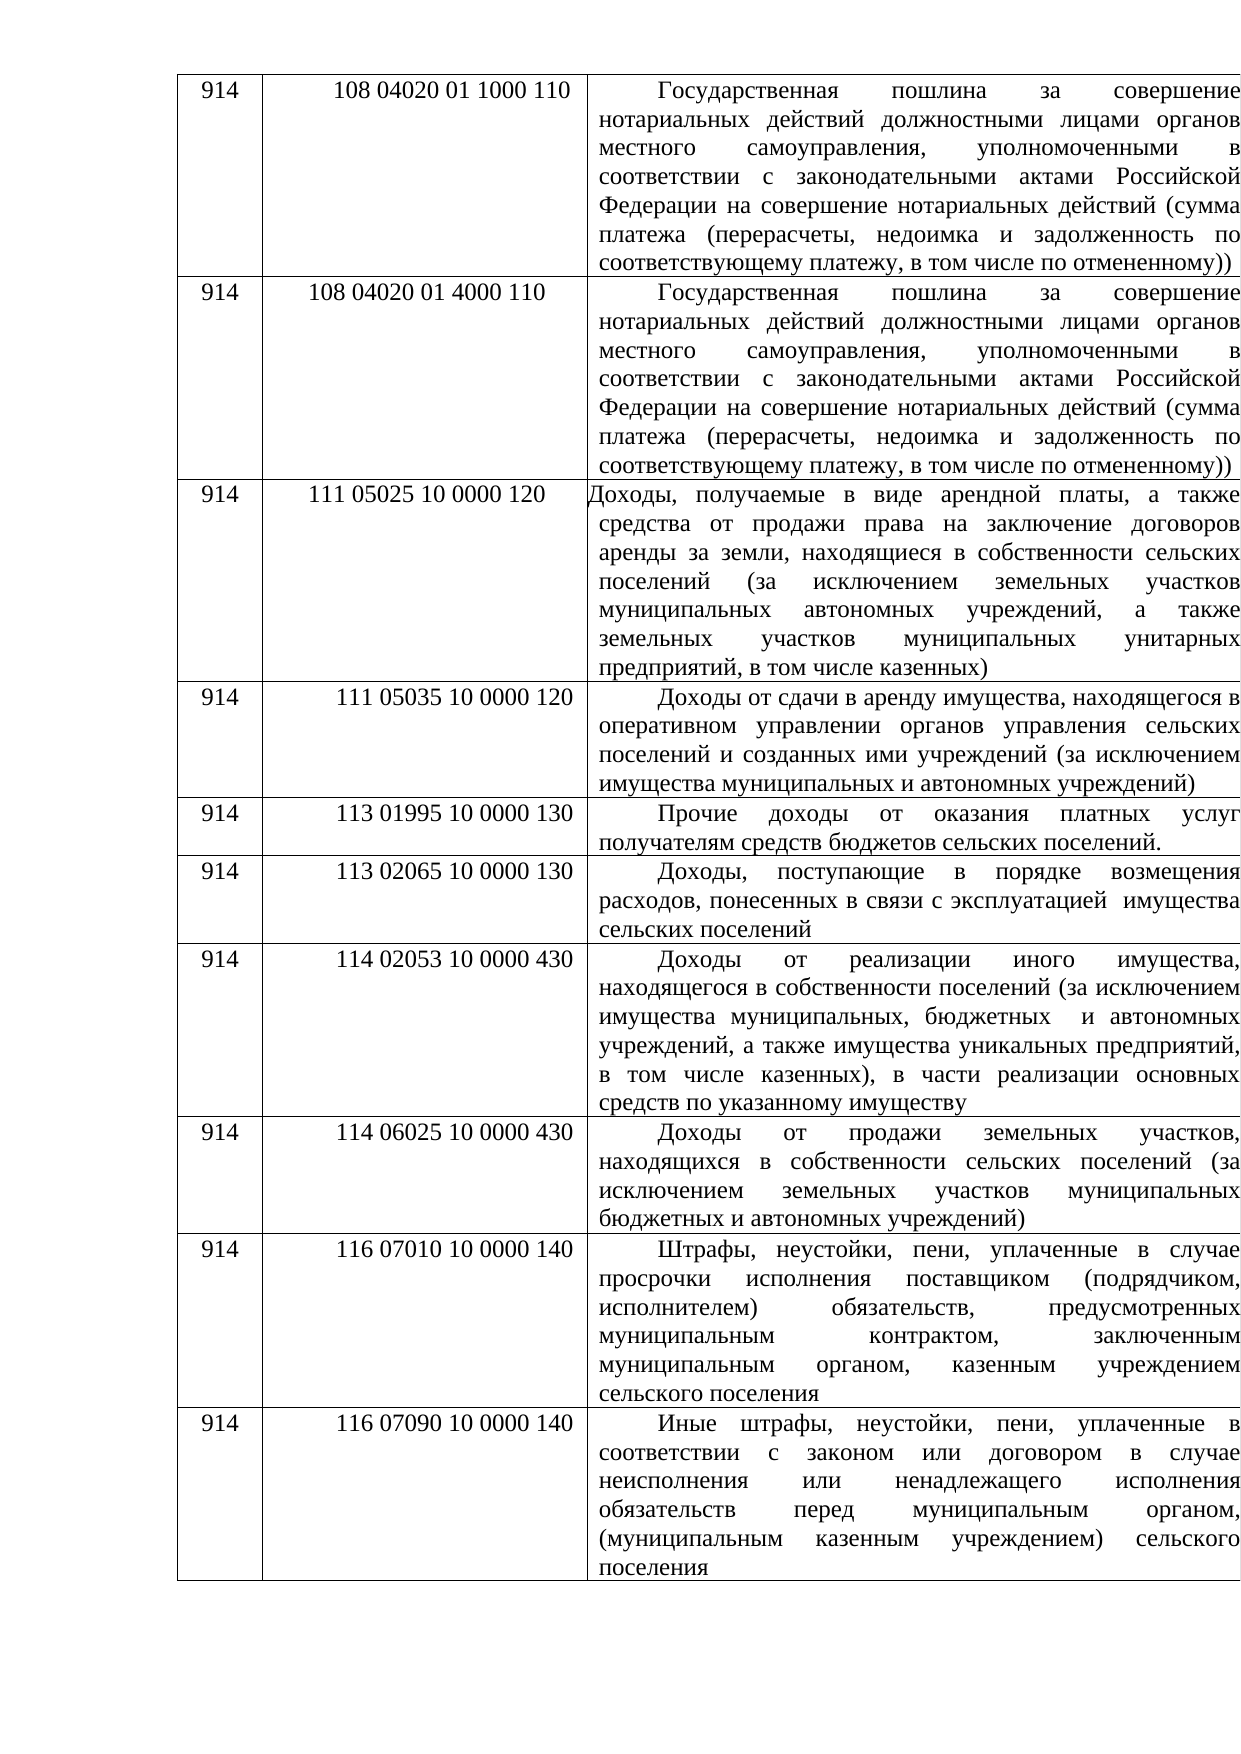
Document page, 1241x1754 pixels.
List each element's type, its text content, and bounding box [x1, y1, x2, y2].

table_cell 108 04020 01 4000 110 [263, 277, 587, 478]
table_cell 914 [178, 856, 262, 943]
table_cell 914 [178, 1234, 262, 1407]
table_cell Иные штрафы, неустойки, пени, уплаченные в соответствии с законом или договором в случае неисполнения или ненадлежащего исполнения обязательств перед муниципальным органом, (муниципальным казенным учреждением) сельского поселения [588, 1408, 1240, 1580]
table_cell 914 [178, 277, 262, 478]
table_cell 108 04020 01 1000 110 [263, 75, 587, 276]
table_cell 914 [178, 1117, 262, 1233]
table_cell 114 02053 10 0000 430 [263, 944, 587, 1116]
table_cell 113 02065 10 0000 130 [263, 856, 587, 943]
table_cell Доходы от сдачи в аренду имущества, находящегося в оперативном управлении органов управления сельских поселений и созданных ими учреждений (за исключением имущества муниципальных и автономных учреждений) [588, 682, 1240, 797]
table_cell 116 07090 10 0000 140 [263, 1408, 587, 1580]
table_cell 111 05035 10 0000 120 [263, 682, 587, 797]
table_cell Государственная пошлина за совершение нотариальных действий должностными лицами органов местного самоуправления, уполномоченными в соответствии с законодательными актами Российской Федерации на совершение нотариальных действий (сумма платежа (перерасчеты, недоимка и задолженность по соответствующему платежу, в том числе по отмененному)) [588, 75, 1240, 276]
table_cell 914 [178, 798, 262, 855]
table_cell Прочие доходы от оказания платных услуг получателям средств бюджетов сельских поселений. [588, 798, 1240, 855]
table_cell 114 06025 10 0000 430 [263, 1117, 587, 1233]
table_cell Доходы, поступающие в порядке возмещения расходов, понесенных в связи с эксплуатацией имущества сельских поселений [588, 856, 1240, 943]
table_cell 914 [178, 944, 262, 1116]
table_cell 113 01995 10 0000 130 [263, 798, 587, 855]
table_cell 111 05025 10 0000 120 [263, 480, 587, 681]
table_cell Доходы от реализации иного имущества, находящегося в собственности поселений (за исключением имущества муниципальных, бюджетных и автономных учреждений, а также имущества уникальных предприятий, в том числе казенных), в части реализации основных средств по указанному имуществу [588, 944, 1240, 1116]
table_cell 914 [178, 682, 262, 797]
table_cell 914 [178, 480, 262, 681]
table_cell Государственная пошлина за совершение нотариальных действий должностными лицами органов местного самоуправления, уполномоченными в соответствии с законодательными актами Российской Федерации на совершение нотариальных действий (сумма платежа (перерасчеты, недоимка и задолженность по соответствующему платежу, в том числе по отмененному)) [588, 277, 1240, 478]
table_cell 116 07010 10 0000 140 [263, 1234, 587, 1407]
table_cell Штрафы, неустойки, пени, уплаченные в случае просрочки исполнения поставщиком (подрядчиком, исполнителем) обязательств, предусмотренных муниципальным контрактом, заключенным муниципальным органом, казенным учреждением сельского поселения [588, 1234, 1240, 1407]
table_cell 914 [178, 1408, 262, 1580]
table_cell Доходы, получаемые в виде арендной платы, а также средства от продажи права на заключение договоров аренды за земли, находящиеся в собственности сельских поселений (за исключением земельных участков муниципальных автономных учреждений, а также земельных участков муниципальных унитарных предприятий, в том числе казенных) [588, 480, 1240, 681]
table_cell Доходы от продажи земельных участков, находящихся в собственности сельских поселений (за исключением земельных участков муниципальных бюджетных и автономных учреждений) [588, 1117, 1240, 1233]
table_cell 914 [178, 75, 262, 276]
